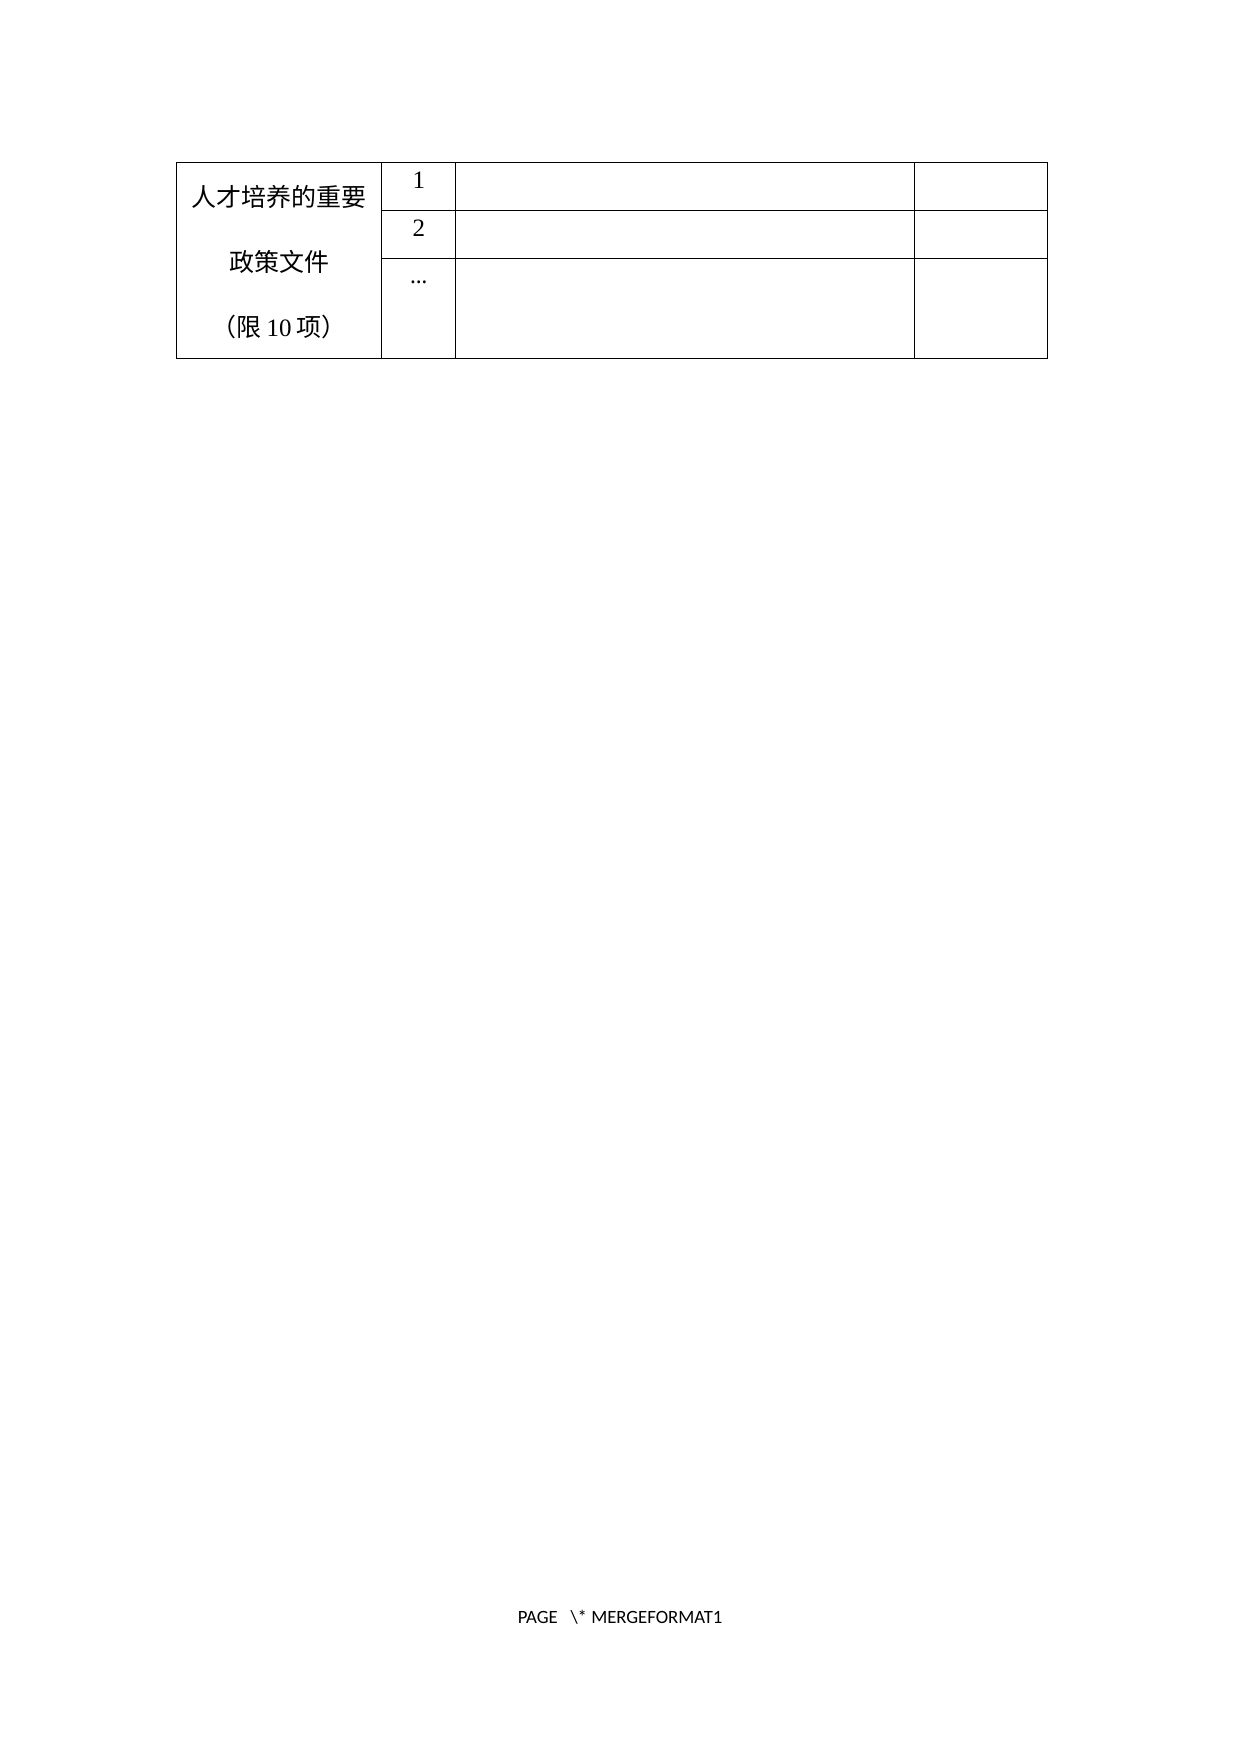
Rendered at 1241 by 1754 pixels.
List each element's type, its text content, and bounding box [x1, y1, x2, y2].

table_cell [456, 163, 914, 210]
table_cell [177, 163, 381, 358]
table_cell [915, 211, 1047, 258]
table_cell [915, 163, 1047, 210]
table_cell 1 [382, 163, 455, 210]
table_cell … [382, 259, 455, 358]
table_cell [456, 259, 914, 358]
table_cell [915, 259, 1047, 358]
table_cell 2 [382, 211, 455, 258]
table_cell [456, 211, 914, 258]
